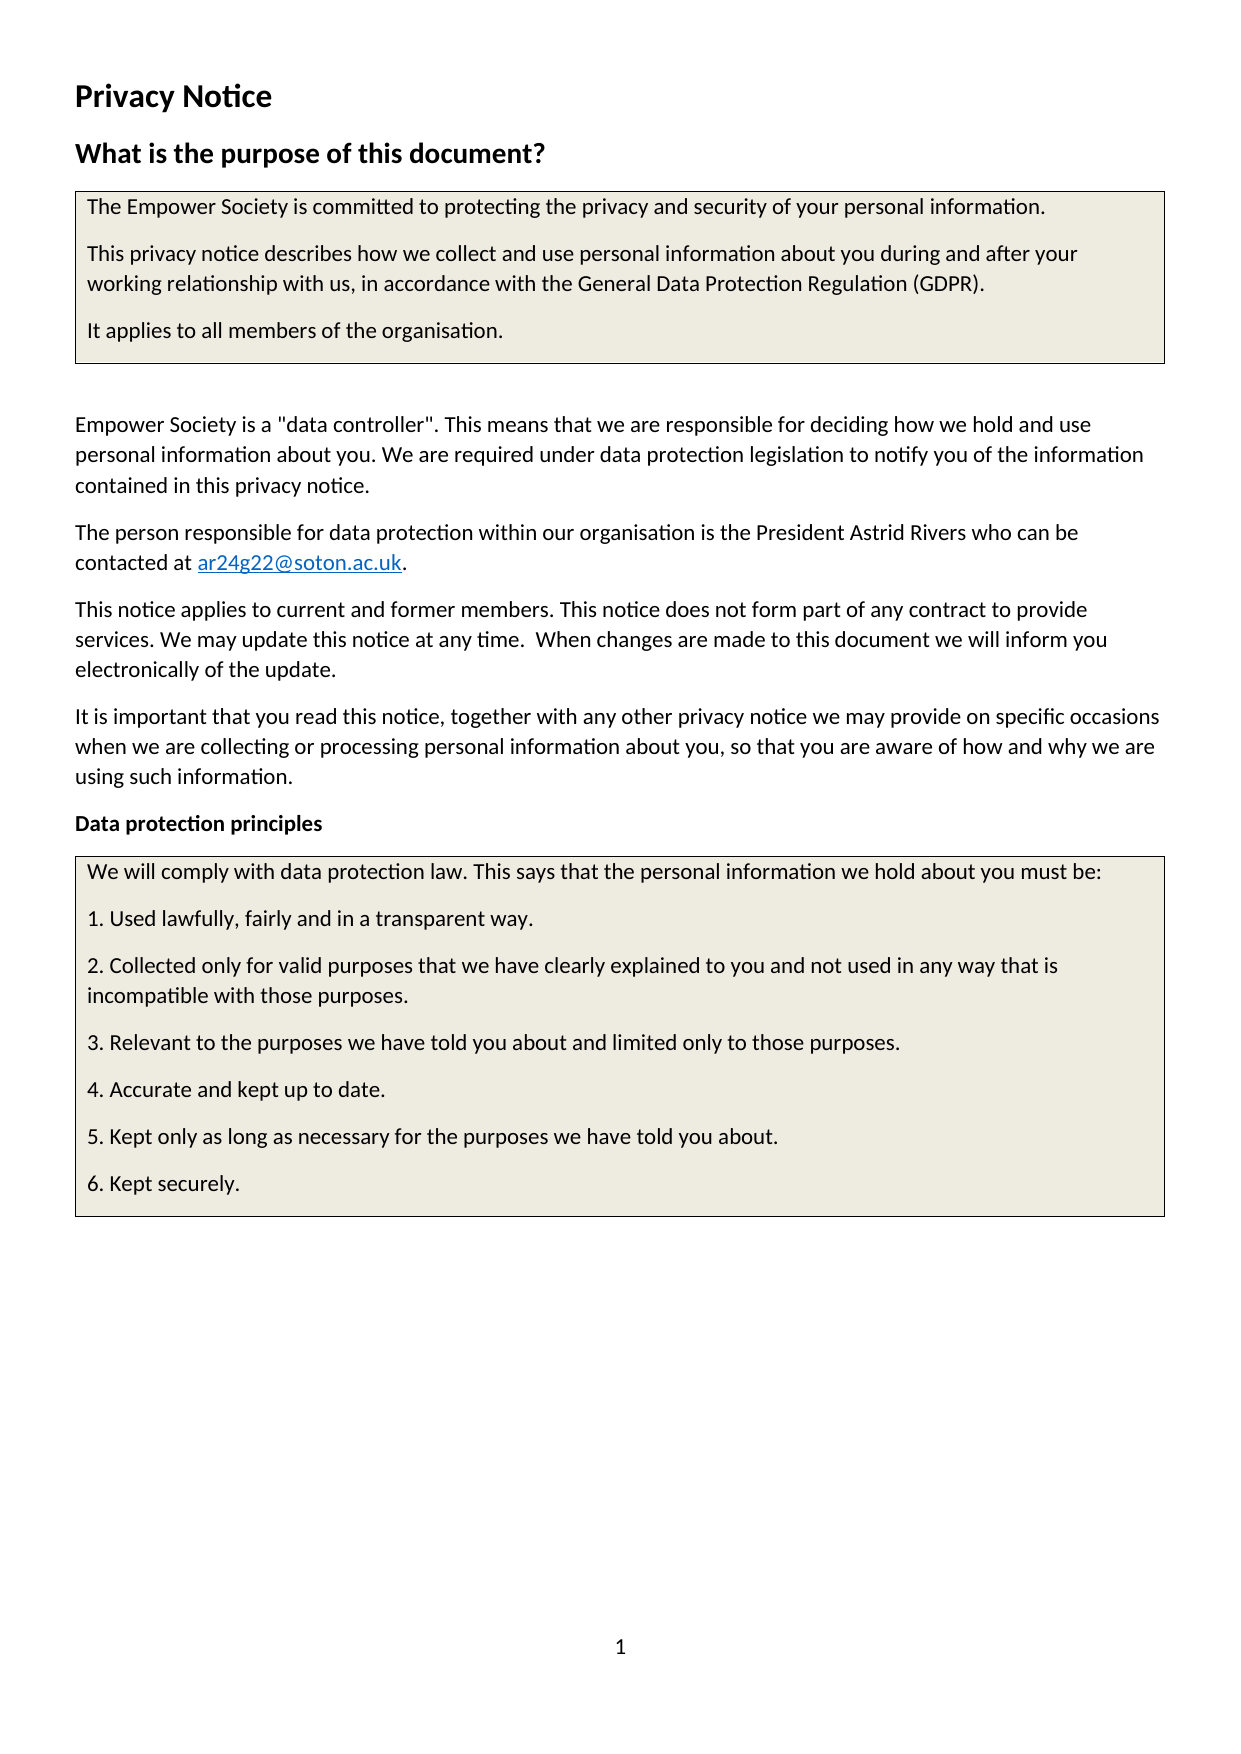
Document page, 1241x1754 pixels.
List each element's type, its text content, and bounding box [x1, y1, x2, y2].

text Empower Society is a "data controller". This means that we are responsible for deciding how we hold and use personal information about you. We are required under data protection legislation to notify you of the information contained in this privacy notice. [75, 410, 1165, 499]
table_header The Empower Society is committed to protecting the privacy and security of your personal information. This privacy notice describes how we collect and use personal information about you during and after your working relationship with us, in accordance with the General Data Protection Regulation (GDPR). It applies to all members of the organisation. [76, 192, 1164, 362]
text It is important that you read this notice, together with any other privacy notice we may provide on specific occasions when we are collecting or processing personal information about you, so that you are aware of how and why we are using such information. [75, 702, 1165, 791]
table_header We will comply with data protection law. This says that the personal information we hold about you must be: 1. Used lawfully, fairly and in a transparent way. 2. Collected only for valid purposes that we have clearly explained to you and not used in any way that is incompatible with those purposes. 3. Relevant to the purposes we have told you about and limited only to those purposes. 4. Accurate and kept up to date. 5. Kept only as long as necessary for the purposes we have told you about. 6. Kept securely. [76, 857, 1164, 1216]
text Data protection principles [75, 809, 1165, 837]
text This notice applies to current and former members. This notice does not form part of any contract to provide services. We may update this notice at any time. When changes are made to this document we will inform you electronically of the update. [75, 595, 1165, 683]
text The person responsible for data protection within our organisation is the President Astrid Rivers who can be contacted at ar24g22@soton.ac.uk. [75, 518, 1165, 576]
text Privacy Notice [75, 75, 1165, 116]
text What is the purpose of this document? [75, 136, 1165, 171]
